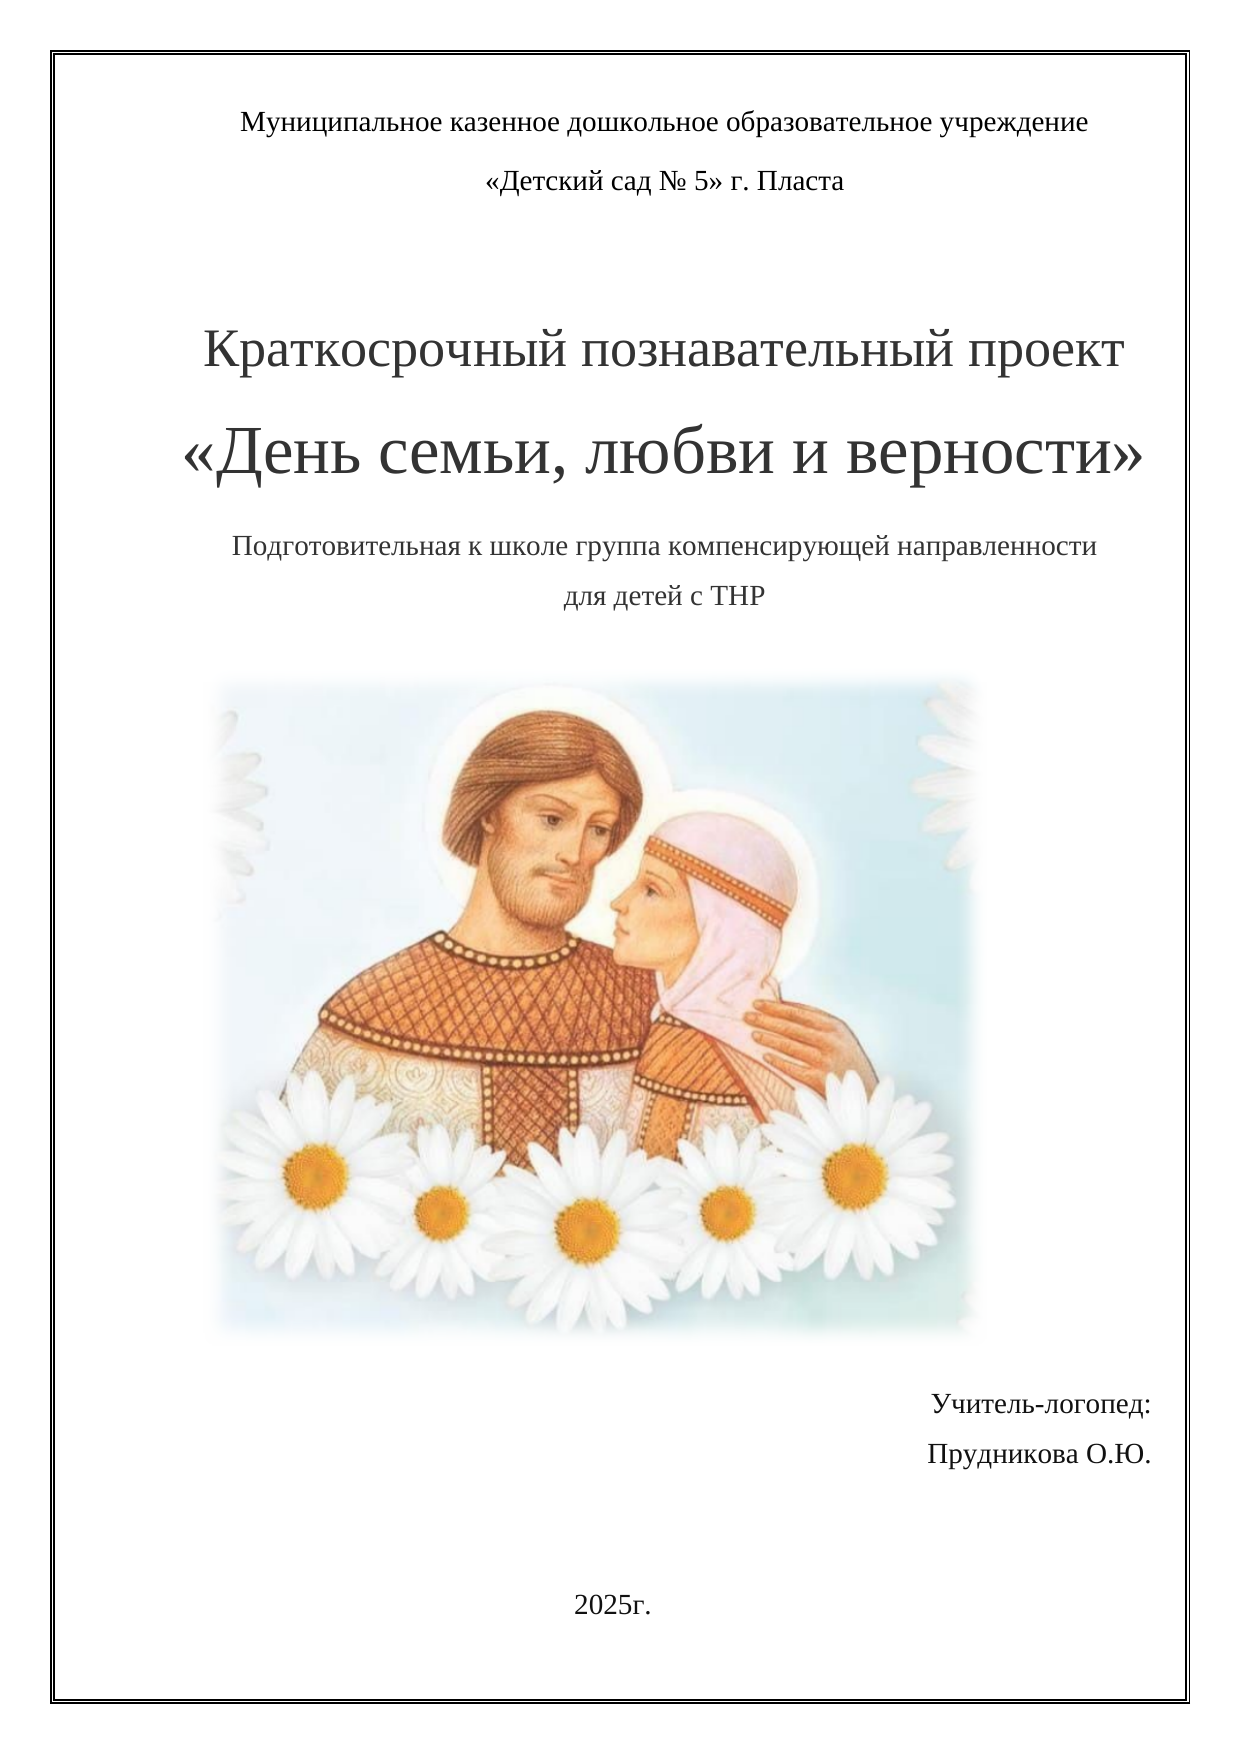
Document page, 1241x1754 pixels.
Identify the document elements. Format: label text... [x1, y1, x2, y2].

text «Детский сад № 5» г. Пласта [177, 163, 1152, 197]
text Муниципальное казенное дошкольное образовательное учреждение [177, 104, 1152, 137]
subtitle Подготовительная к школе группа компенсирующей направленности [177, 528, 1152, 561]
subtitle Краткосрочный познавательный проект [177, 316, 1152, 378]
text Учитель-логопед: [74, 1386, 1152, 1419]
text 2025г. [74, 1587, 1152, 1621]
picture [232, 695, 959, 1318]
subtitle «День семьи, любви и верности» [177, 409, 1152, 488]
subtitle для детей с ТНР [177, 578, 1152, 612]
text Прудникова О.Ю. [74, 1436, 1152, 1470]
